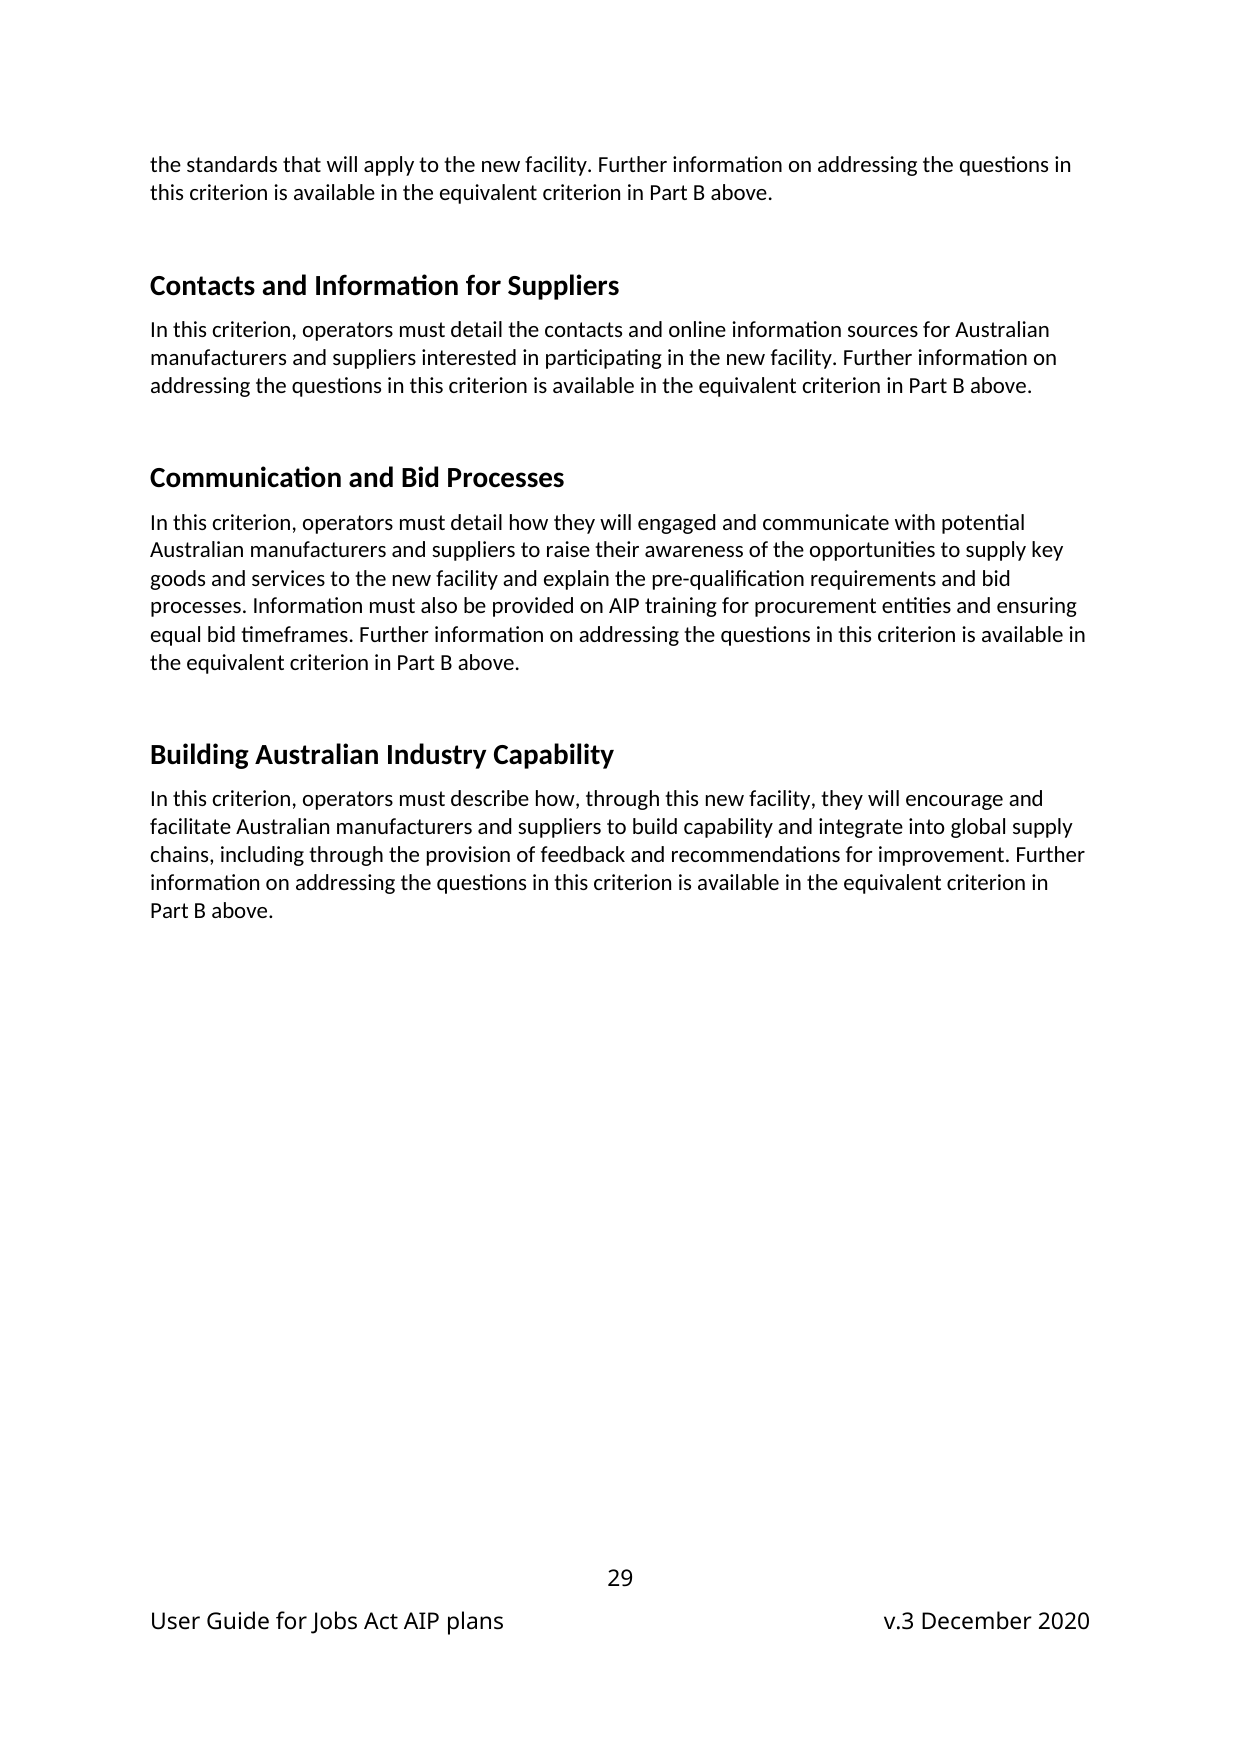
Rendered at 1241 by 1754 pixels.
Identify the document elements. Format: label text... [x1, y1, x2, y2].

text Communication and Bid Processes [150, 459, 1090, 495]
text Building Australian Industry Capability [150, 736, 1090, 772]
text In this criterion, operators must detail how they will engaged and communicate with potential Australian manufacturers and suppliers to raise their awareness of the opportunities to supply key goods and services to the new facility and explain the pre-qualification requirements and bid processes. Information must also be provided on AIP training for procurement entities and ensuring equal bid timeframes. Further information on addressing the questions in this criterion is available in the equivalent criterion in Part B above. [150, 508, 1090, 676]
text In this criterion, operators must describe how, through this new facility, they will encourage and facilitate Australian manufacturers and suppliers to build capability and integrate into global supply chains, including through the provision of feedback and recommendations for improvement. Further information on addressing the questions in this criterion is available in the equivalent criterion in Part B above. [150, 784, 1090, 924]
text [150, 150, 1090, 206]
text Contacts and Information for Suppliers [150, 267, 1090, 302]
text In this criterion, operators must detail the contacts and online information sources for Australian manufacturers and suppliers interested in participating in the new facility. Further information on addressing the questions in this criterion is available in the equivalent criterion in Part B above. [150, 315, 1090, 399]
